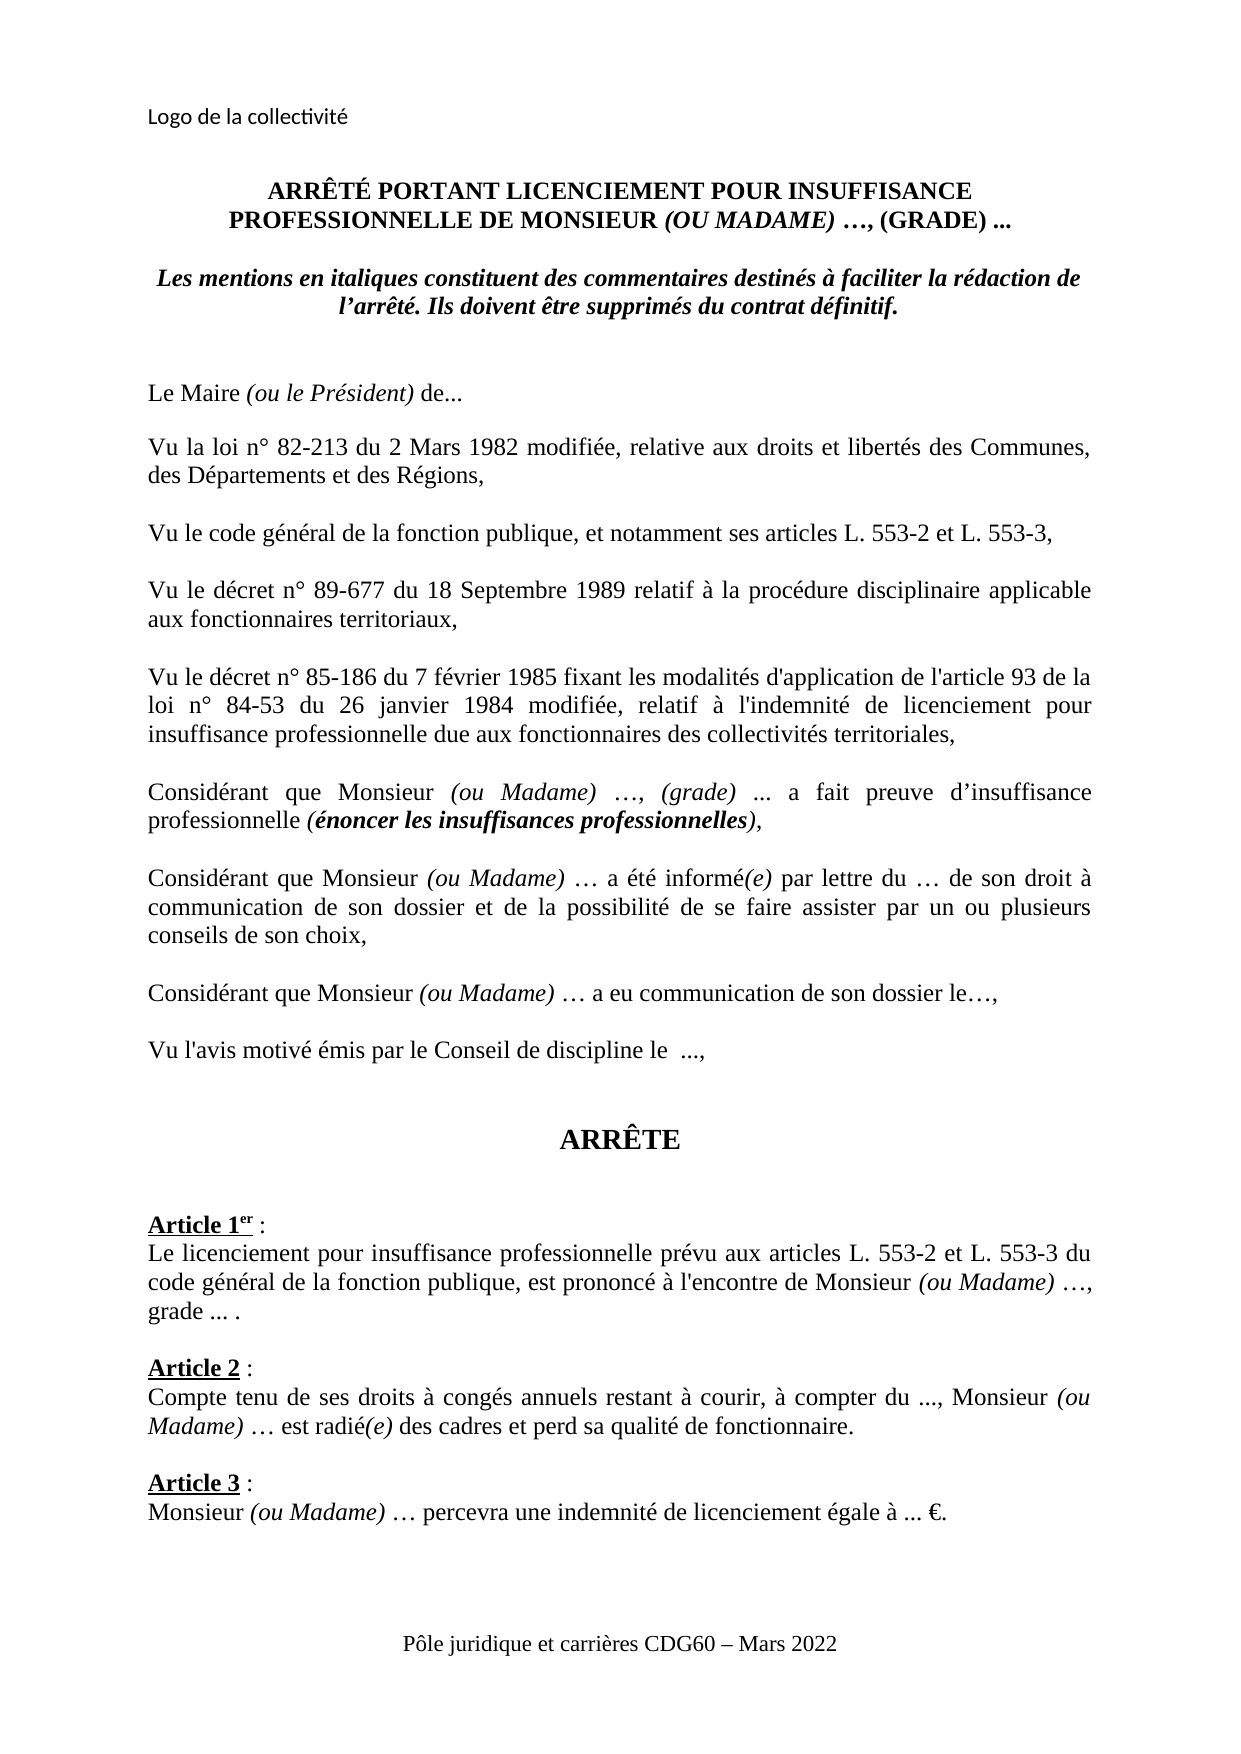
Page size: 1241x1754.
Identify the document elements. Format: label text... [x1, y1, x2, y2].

text Vu la loi n° 82-213 du 2 Mars 1982 modifiée, relative aux droits et libertés des Communes, des Départements et des Régions, [148, 432, 1093, 489]
text Article 2 : [148, 1353, 1093, 1382]
text Considérant que Monsieur (ou Madame) …, (grade) ... a fait preuve d’insuffisance professionnelle (énoncer les insuffisances professionnelles), [148, 777, 1093, 834]
text Vu le décret n° 89-677 du 18 Septembre 1989 relatif à la procédure disciplinaire applicable aux fonctionnaires territoriaux, [148, 576, 1093, 633]
text Vu le décret n° 85-186 du 7 février 1985 fixant les modalités d'application de l'article 93 de la loi n° 84-53 du 26 janvier 1984 modifiée, relatif à l'indemnité de licenciement pour insuffisance professionnelle due aux fonctionnaires des collectivités territoriales, [148, 662, 1093, 748]
text Considérant que Monsieur (ou Madame) … a été informé(e) par lettre du … de son droit à communication de son dossier et de la possibilité de se faire assister par un ou plusieurs conseils de son choix, [148, 863, 1093, 949]
text Vu le code général de la fonction publique, et notamment ses articles L. 553-2 et L. 553-3, [148, 518, 1093, 547]
text Les mentions en italiques constituent des commentaires destinés à faciliter la rédaction de l’arrêté. Ils doivent être supprimés du contrat définitif. [148, 263, 1093, 320]
text Vu l'avis motivé émis par le Conseil de discipline le ..., [148, 1036, 1093, 1064]
text Considérant que Monsieur (ou Madame) … a eu communication de son dossier le…, [148, 978, 1093, 1007]
text ARRÊTE [148, 1122, 1093, 1155]
text Article 1er : [148, 1210, 1093, 1238]
text Le Maire (ou le Président) de... [148, 378, 1093, 406]
text Compte tenu de ses droits à congés annuels restant à courir, à compter du ..., Monsieur (ou Madame) … est radié(e) des cadres et perd sa qualité de fonctionnaire. [148, 1382, 1093, 1440]
text Le licenciement pour insuffisance professionnelle prévu aux articles L. 553-2 et L. 553-3 du code général de la fonction publique, est prononcé à l'encontre de Monsieur (ou Madame) …, grade ... . [148, 1238, 1093, 1325]
text ARRÊTÉ PORTANT LICENCIEMENT POUR INSUFFISANCE PROFESSIONNELLE DE MONSIEUR (OU MADAME) …, (GRADE) ... [148, 176, 1093, 234]
text Monsieur (ou Madame) … percevra une indemnité de licenciement égale à ... €. [148, 1497, 1093, 1526]
text Article 3 : [148, 1468, 1093, 1497]
